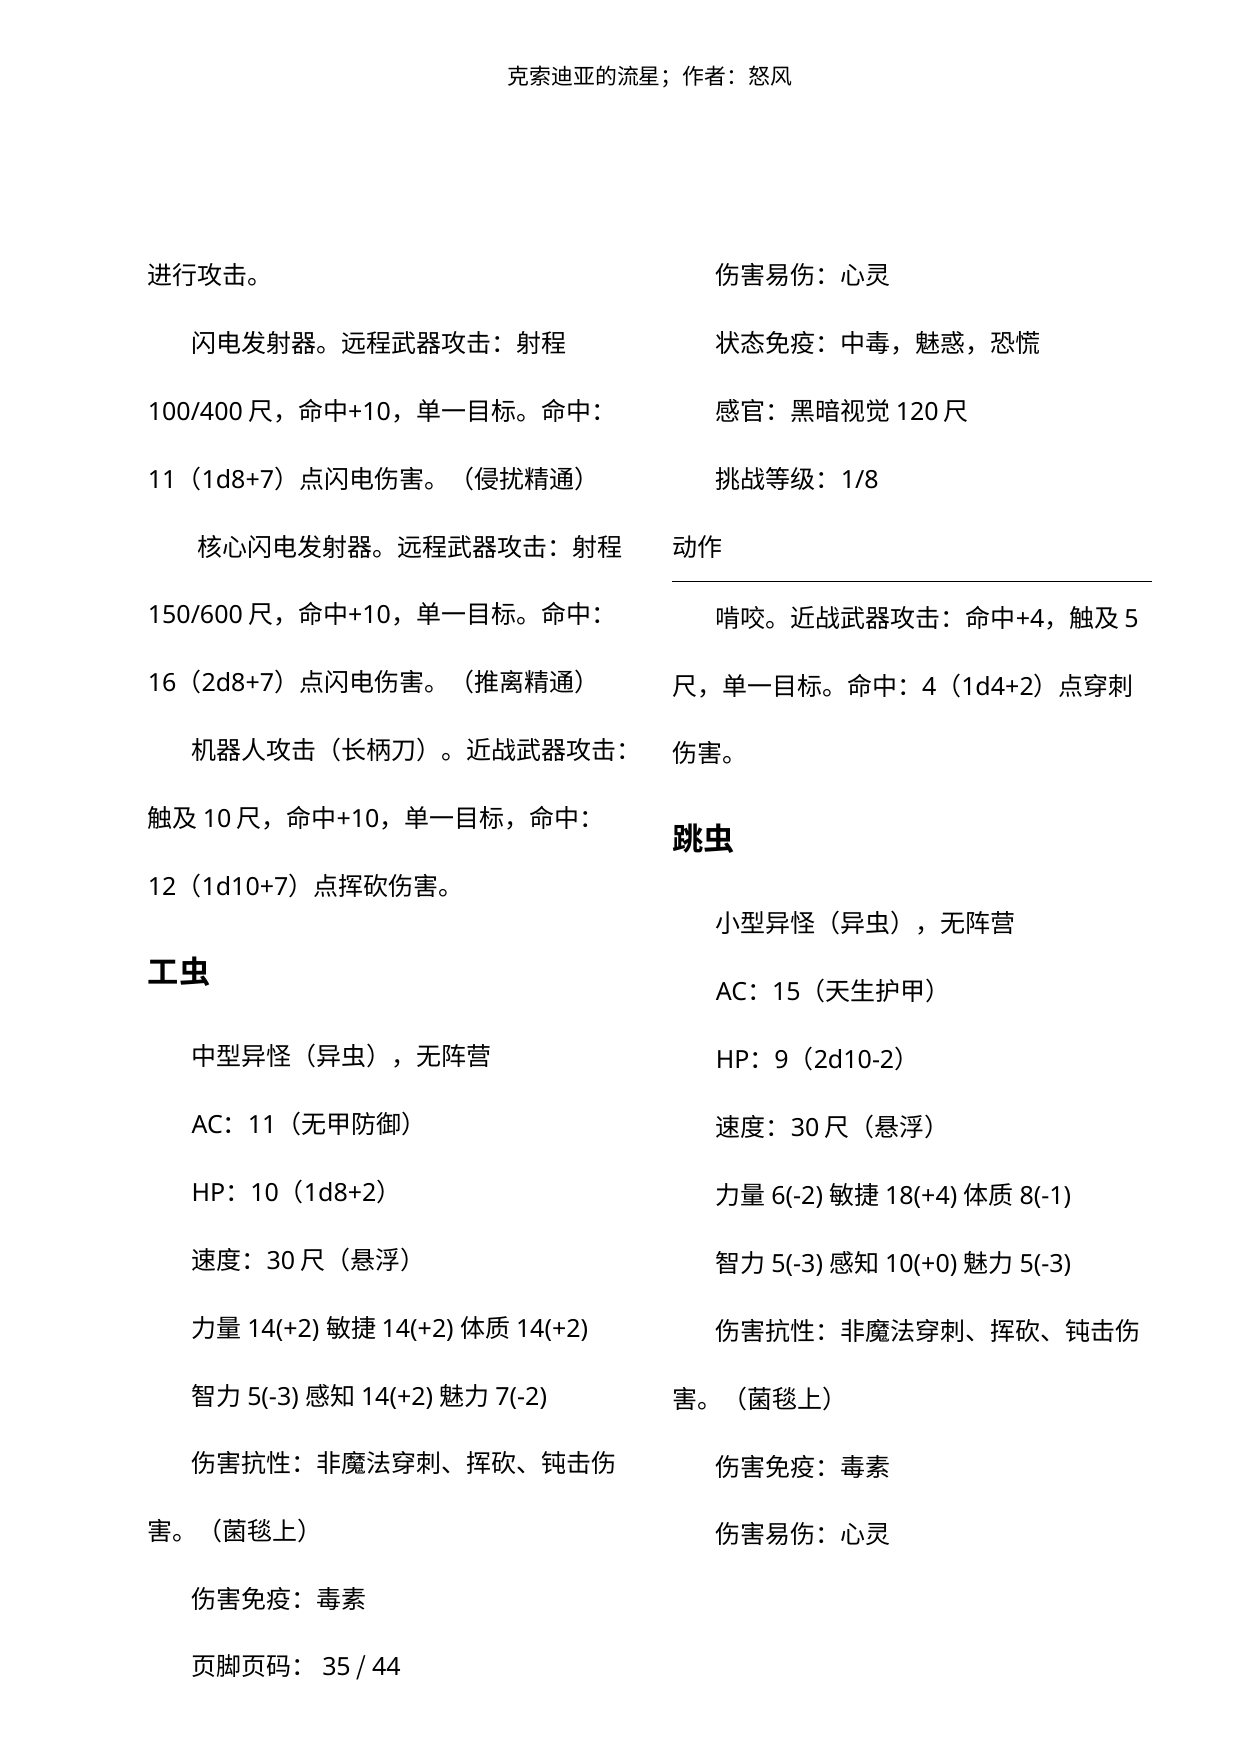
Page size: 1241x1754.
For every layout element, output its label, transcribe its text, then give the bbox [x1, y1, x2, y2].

text 闪电发射器。远程武器攻击：射程100/400尺，命中+10，单一目标。命中：11（1d8+7）点闪电伤害。（侵扰精通） [148, 307, 627, 511]
text 伤害抗性：非魔法穿刺、挥砍、钝击伤害。（菌毯上） [672, 1295, 1152, 1431]
text AC：15（天生护甲） [672, 956, 1152, 1024]
text 伤害易伤：心灵 [672, 1499, 1152, 1567]
text 机器人攻击（长柄刀）。近战武器攻击：触及10尺，命中+10，单一目标，命中：12（1d10+7）点挥砍伤害。 [148, 715, 627, 919]
text 动作 [672, 511, 1152, 581]
text 状态免疫：中毒，魅惑，恐慌 [672, 307, 1152, 375]
text 力量 6(-2) 敏捷 18(+4) 体质 8(-1) [672, 1159, 1152, 1227]
text 啃咬。近战武器攻击：命中+4，触及5尺，单一目标。命中：4（1d4+2）点穿刺伤害。 [672, 582, 1152, 786]
text 力量 14(+2) 敏捷 14(+2) 体质 14(+2) [148, 1292, 627, 1360]
text HP：9（2d10-2） [672, 1024, 1152, 1092]
subtitle 跳虫 [672, 803, 1152, 871]
text 速度：30尺（悬浮） [148, 1224, 627, 1292]
text 中型异怪（异虫），无阵营 [148, 1021, 627, 1088]
text 小型异怪（异虫），无阵营 [672, 888, 1152, 956]
text 速度：30尺（悬浮） [672, 1092, 1152, 1159]
text 伤害抗性：非魔法穿刺、挥砍、钝击伤害。（菌毯上） [148, 1428, 627, 1564]
text 伤害免疫：毒素 [148, 1564, 627, 1632]
text 伤害免疫：毒素 [672, 1431, 1152, 1499]
text 核心闪电发射器。远程武器攻击：射程150/600尺，命中+10，单一目标。命中：16（2d8+7）点闪电伤害。（推离精通） [148, 511, 627, 715]
text 挑战等级：1/8 [672, 443, 1152, 511]
text 智力 5(-3) 感知 14(+2) 魅力 7(-2) [148, 1360, 627, 1428]
text 智力 5(-3) 感知 10(+0) 魅力 5(-3) [672, 1227, 1152, 1295]
text HP：10（1d8+2） [148, 1156, 627, 1224]
text 感官：黑暗视觉120尺 [672, 375, 1152, 443]
subtitle 工虫 [148, 936, 627, 1003]
text 伤害易伤：心灵 [672, 239, 1152, 307]
text AC：11（无甲防御） [148, 1088, 627, 1156]
text 多重攻击。11B进行一次发射器和一次核心发射器攻击，再以附赠动作命令机器人进行攻击。 [148, 239, 627, 307]
